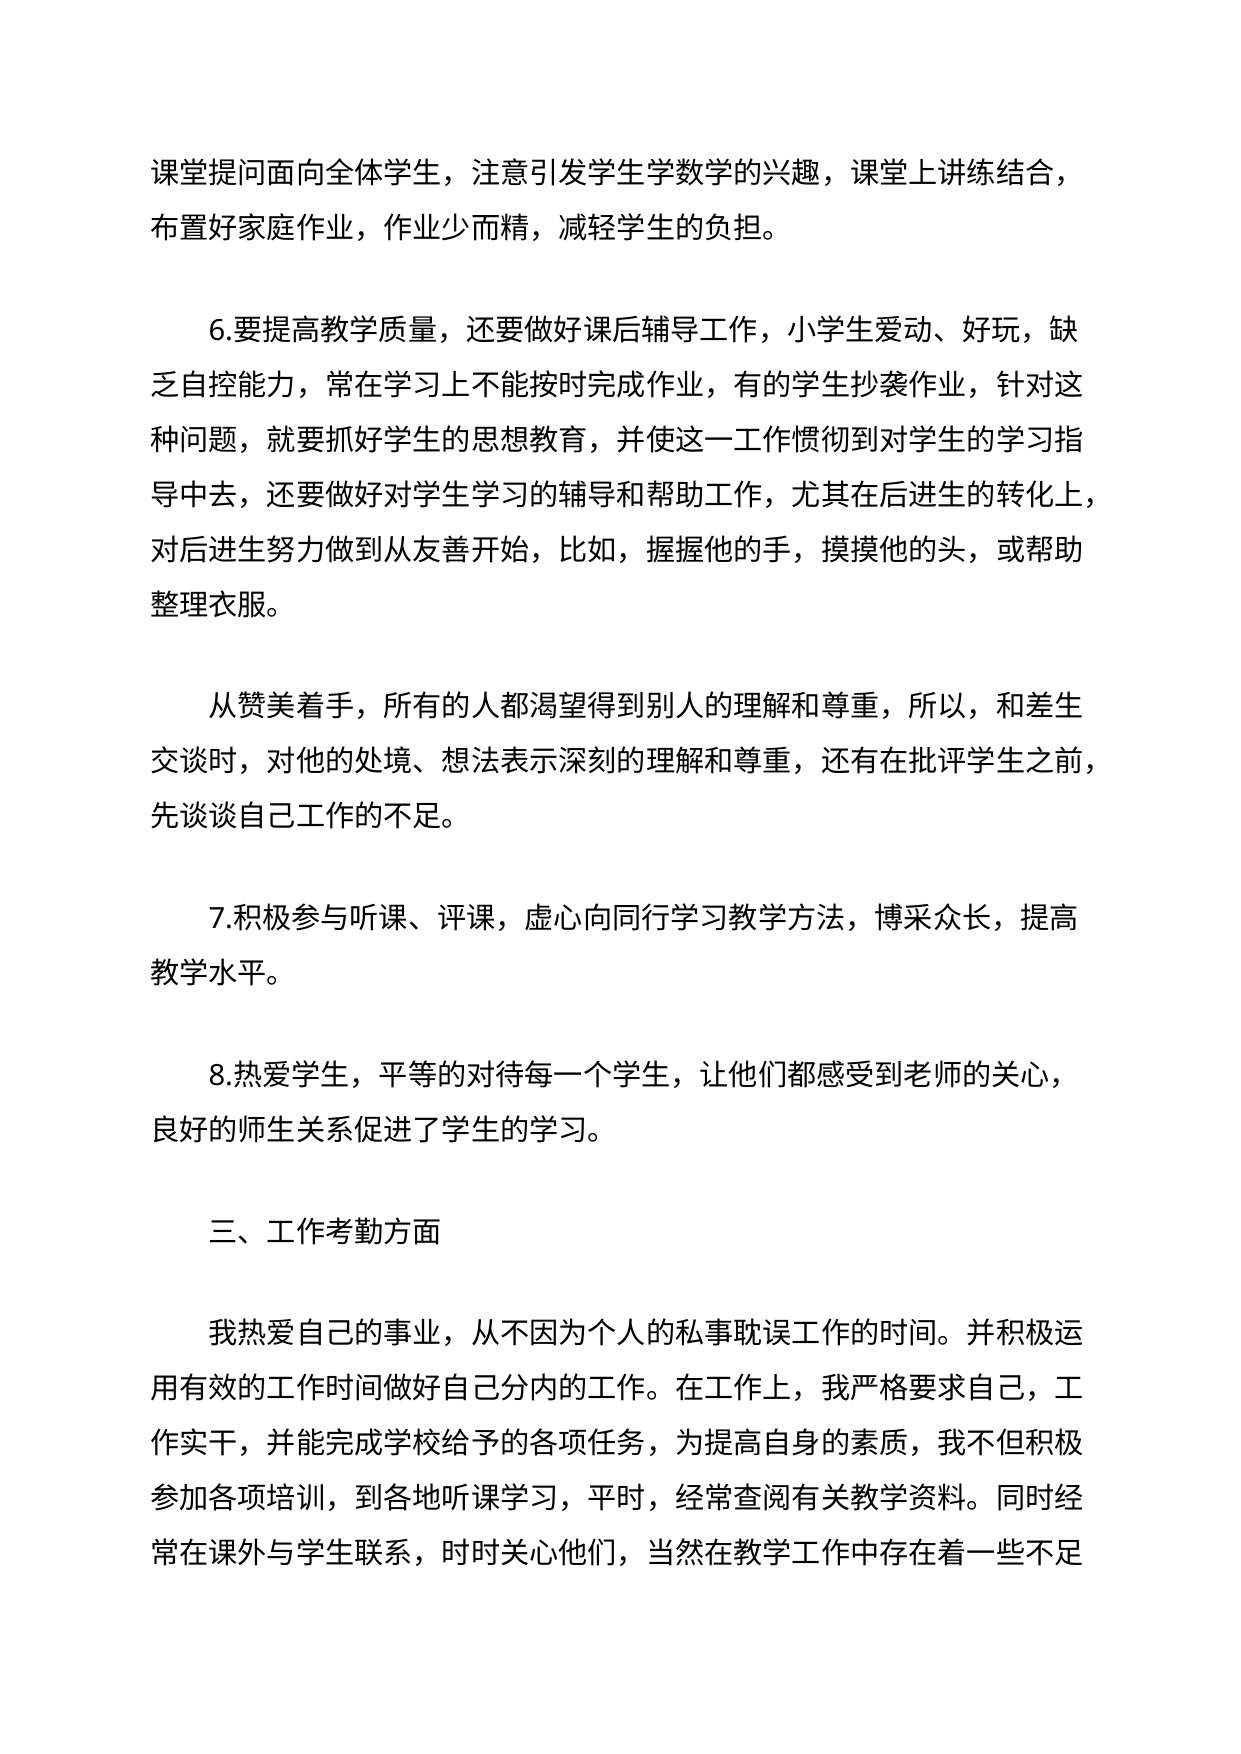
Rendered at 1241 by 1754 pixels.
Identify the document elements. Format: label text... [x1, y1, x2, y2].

text 7.积极参与听课、评课，虚心向同行学习教学方法，博采众长，提高教学水平。 [150, 894, 1090, 992]
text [150, 1310, 1090, 1572]
text 6.要提高教学质量，还要做好课后辅导工作，小学生爱动、好玩，缺乏自控能力，常在学习上不能按时完成作业，有的学生抄袭作业，针对这种问题，就要抓好学生的思想教育，并使这一工作惯彻到对学生的学习指导中去，还要做好对学生学习的辅导和帮助工作，尤其在后进生的转化上，对后进生努力做到从友善开始，比如，握握他的手，摸摸他的头，或帮助整理衣服。 [150, 307, 1090, 623]
text 三、工作考勤方面 [150, 1208, 1090, 1250]
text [150, 150, 1090, 247]
text 从赞美着手，所有的人都渴望得到别人的理解和尊重，所以，和差生交谈时，对他的处境、想法表示深刻的理解和尊重，还有在批评学生之前，先谈谈自己工作的不足。 [150, 683, 1090, 835]
text 8.热爱学生，平等的对待每一个学生，让他们都感受到老师的关心，良好的师生关系促进了学生的学习。 [150, 1051, 1090, 1149]
